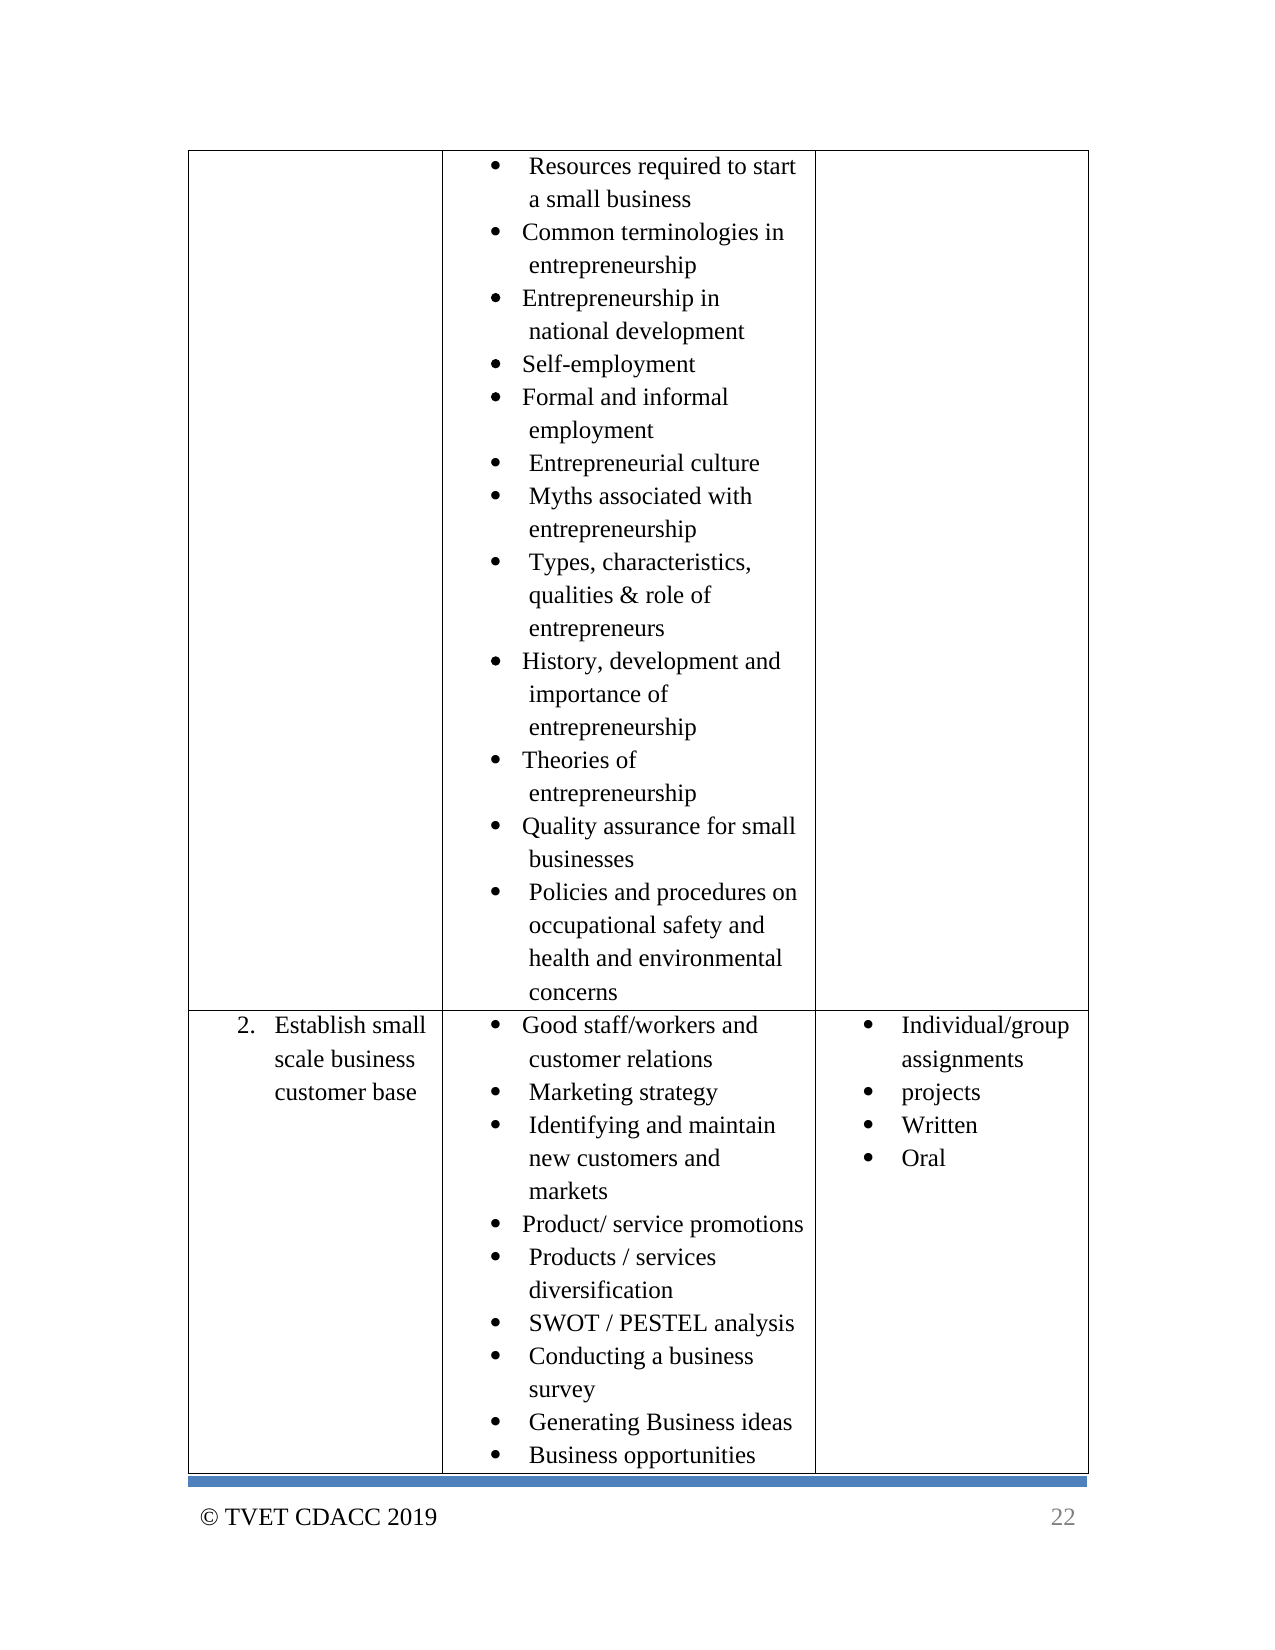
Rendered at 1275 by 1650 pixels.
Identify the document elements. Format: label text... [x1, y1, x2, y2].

table_cell Individual/group assignments projects Written Oral [816, 1011, 1088, 1473]
table_cell Establish small scale business customer base [189, 1011, 442, 1473]
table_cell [816, 151, 1088, 1009]
table_cell Good staff/workers and customer relations Marketing strategy Identifying and maintain new customers and markets Product/ service promotions Products / services diversification SWOT / PESTEL analysis Conducting a business survey Generating Business ideas Business opportunities [443, 1011, 815, 1473]
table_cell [443, 151, 815, 1009]
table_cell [189, 151, 442, 1009]
